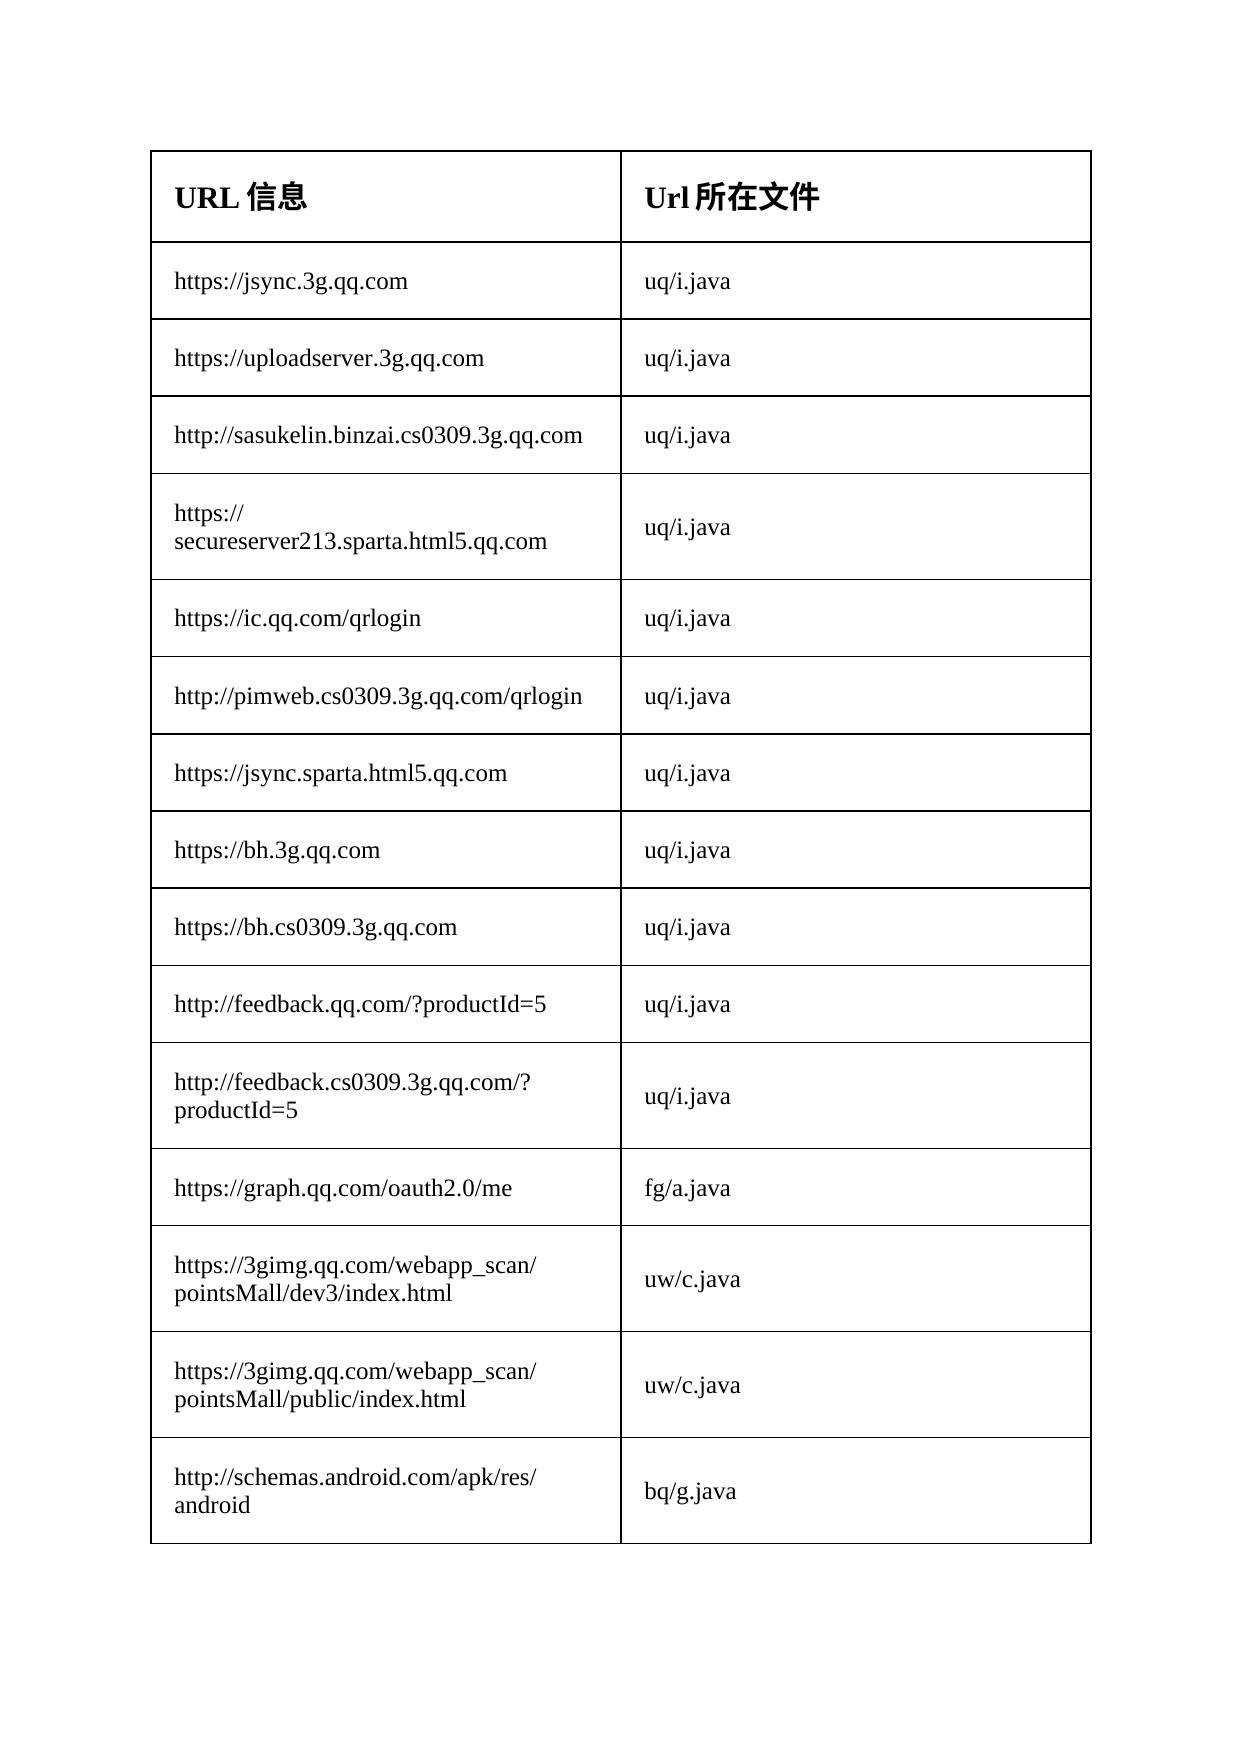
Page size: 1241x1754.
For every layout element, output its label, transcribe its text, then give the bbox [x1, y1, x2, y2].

table_cell http://pimweb.cs0309.3g.qq.com/qrlogin [152, 657, 620, 733]
table_cell http://sasukelin.binzai.cs0309.3g.qq.com [152, 397, 620, 473]
table_cell https://uploadserver.3g.qq.com [152, 320, 620, 395]
table_cell uw/c.java [622, 1226, 1090, 1331]
table_cell uq/i.java [622, 580, 1090, 656]
table_cell https://jsync.sparta.html5.qq.com [152, 735, 620, 810]
table_cell uw/c.java [622, 1332, 1090, 1437]
table_cell uq/i.java [622, 474, 1090, 578]
table_cell uq/i.java [622, 320, 1090, 395]
table_cell uq/i.java [622, 397, 1090, 473]
table_cell uq/i.java [622, 1043, 1090, 1148]
table_cell https://3gimg.qq.com/webapp_scan/pointsMall/dev3/index.html [152, 1226, 620, 1331]
table_header Url所在文件 [622, 152, 1090, 241]
table_cell uq/i.java [622, 889, 1090, 964]
table_cell fg/a.java [622, 1149, 1090, 1225]
table_cell https://ic.qq.com/qrlogin [152, 580, 620, 656]
table_cell uq/i.java [622, 812, 1090, 887]
table_cell uq/i.java [622, 966, 1090, 1042]
table_cell uq/i.java [622, 657, 1090, 733]
table_cell https://bh.3g.qq.com [152, 812, 620, 887]
table_cell https://3gimg.qq.com/webapp_scan/pointsMall/public/index.html [152, 1332, 620, 1437]
table_cell https://graph.qq.com/oauth2.0/me [152, 1149, 620, 1225]
table_cell https://secureserver213.sparta.html5.qq.com [152, 474, 620, 578]
table_cell https://bh.cs0309.3g.qq.com [152, 889, 620, 964]
table_header URL信息 [152, 152, 620, 241]
table_cell bq/g.java [622, 1438, 1090, 1543]
table_cell https://jsync.3g.qq.com [152, 243, 620, 318]
table_cell uq/i.java [622, 735, 1090, 810]
table_cell http://feedback.qq.com/?productId=5 [152, 966, 620, 1042]
table_cell http://schemas.android.com/apk/res/android [152, 1438, 620, 1543]
table_cell uq/i.java [622, 243, 1090, 318]
table_cell http://feedback.cs0309.3g.qq.com/?productId=5 [152, 1043, 620, 1148]
